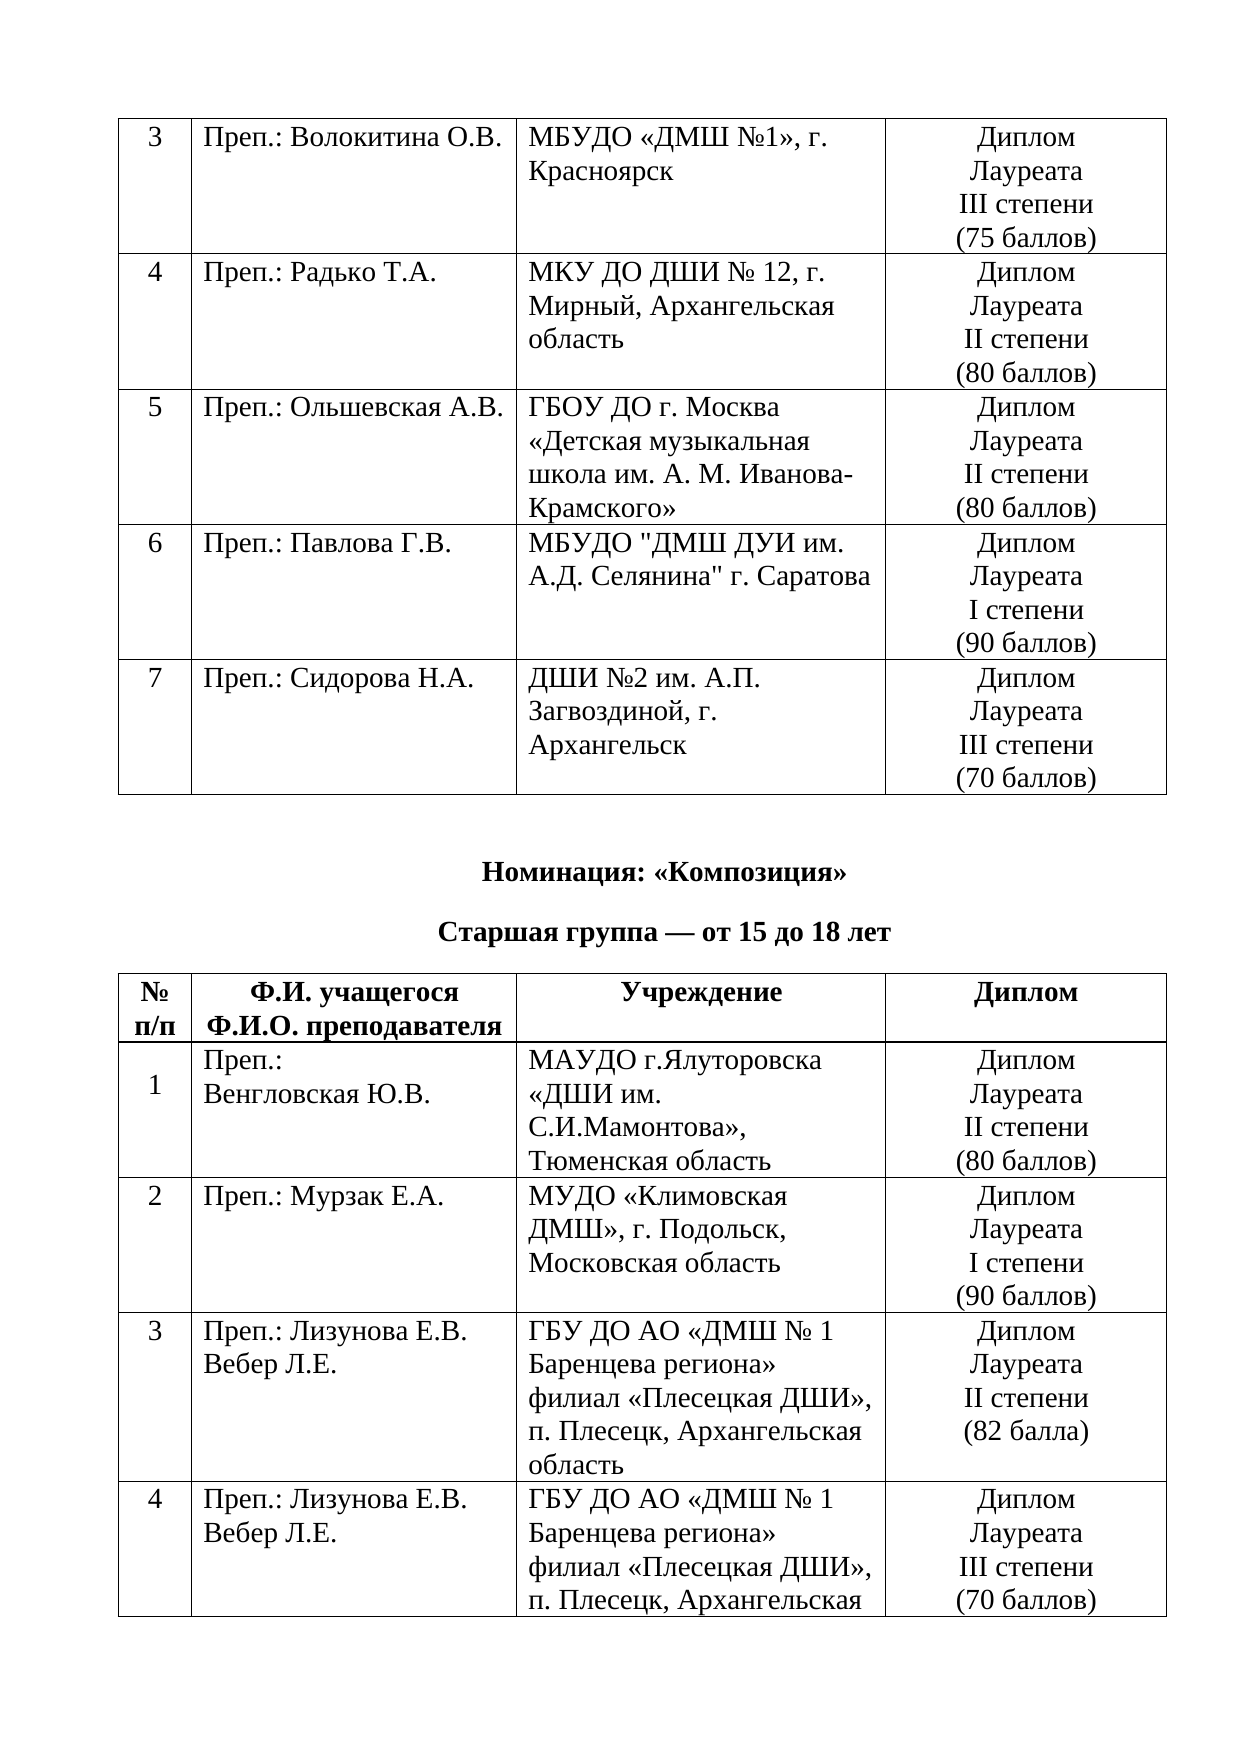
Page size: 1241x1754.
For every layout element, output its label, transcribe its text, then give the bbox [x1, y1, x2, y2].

table_cell 2 [119, 1178, 191, 1312]
table_cell Преп.: Волокитина О.В. [192, 119, 516, 253]
text Номинация: «Композиция» [177, 854, 1152, 888]
table_cell Диплом Лауреата II степени (80 баллов) [886, 254, 1166, 388]
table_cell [886, 1482, 1166, 1616]
table_cell 4 [119, 1482, 191, 1616]
table_header Ф.И. учащегося Ф.И.О. преподавателя [192, 974, 516, 1041]
table_cell Преп.: Мурзак Е.А. [192, 1178, 516, 1312]
table_cell МБУДО «ДМШ №1», г. Красноярск [517, 119, 885, 253]
table_cell Диплом Лауреата III степени (75 баллов) [886, 119, 1166, 253]
table_cell ДШИ №2 им. А.П. Загвоздиной, г. Архангельск [517, 660, 885, 794]
table_cell Преп.: Радько Т.А. [192, 254, 516, 388]
table_cell Преп.: Ольшевская А.В. [192, 390, 516, 524]
table_cell Диплом Лауреата II степени (82 балла) [886, 1313, 1166, 1481]
table_cell МБУДО "ДМШ ДУИ им. А.Д. Селянина" г. Саратова [517, 525, 885, 659]
text Старшая группа — от 15 до 18 лет [177, 914, 1152, 947]
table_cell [517, 1482, 885, 1616]
table_cell Преп.: Сидорова Н.А. [192, 660, 516, 794]
table_cell Диплом Лауреата I степени (90 баллов) [886, 525, 1166, 659]
table_cell ГБОУ ДО г. Москва «Детская музыкальная школа им. А. М. Иванова-Крамского» [517, 390, 885, 524]
table_header Учреждение [517, 974, 885, 1041]
table_cell 7 [119, 660, 191, 794]
table_header № п/п [119, 974, 191, 1041]
table_cell МКУ ДО ДШИ № 12, г. Мирный, Архангельская область [517, 254, 885, 388]
table_cell Преп.: Павлова Г.В. [192, 525, 516, 659]
table_cell МУДО «Климовская ДМШ», г. Подольск, Московская область [517, 1178, 885, 1312]
table_cell МАУДО г.Ялуторовска «ДШИ им. С.И.Мамонтова», Тюменская область [517, 1043, 885, 1177]
table_cell Преп.: Лизунова Е.В. Вебер Л.Е. [192, 1313, 516, 1481]
table_cell ГБУ ДО АО «ДМШ № 1 Баренцева региона» филиал «Плесецкая ДШИ», п. Плесецк, Архангельская область [517, 1313, 885, 1481]
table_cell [192, 1482, 516, 1616]
table_cell 3 [119, 119, 191, 253]
table_cell 6 [119, 525, 191, 659]
table_cell 5 [119, 390, 191, 524]
table_cell 4 [119, 254, 191, 388]
table_header Диплом [886, 974, 1166, 1041]
table_cell Диплом Лауреата II степени (80 баллов) [886, 390, 1166, 524]
table_cell 3 [119, 1313, 191, 1481]
table_cell Диплом Лауреата II степени (80 баллов) [886, 1043, 1166, 1177]
table_cell Диплом Лауреата III степени (70 баллов) [886, 660, 1166, 794]
table_cell Диплом Лауреата I степени (90 баллов) [886, 1178, 1166, 1312]
table_cell Преп.: Венгловская Ю.В. [192, 1043, 516, 1177]
table_cell 1 [119, 1043, 191, 1177]
